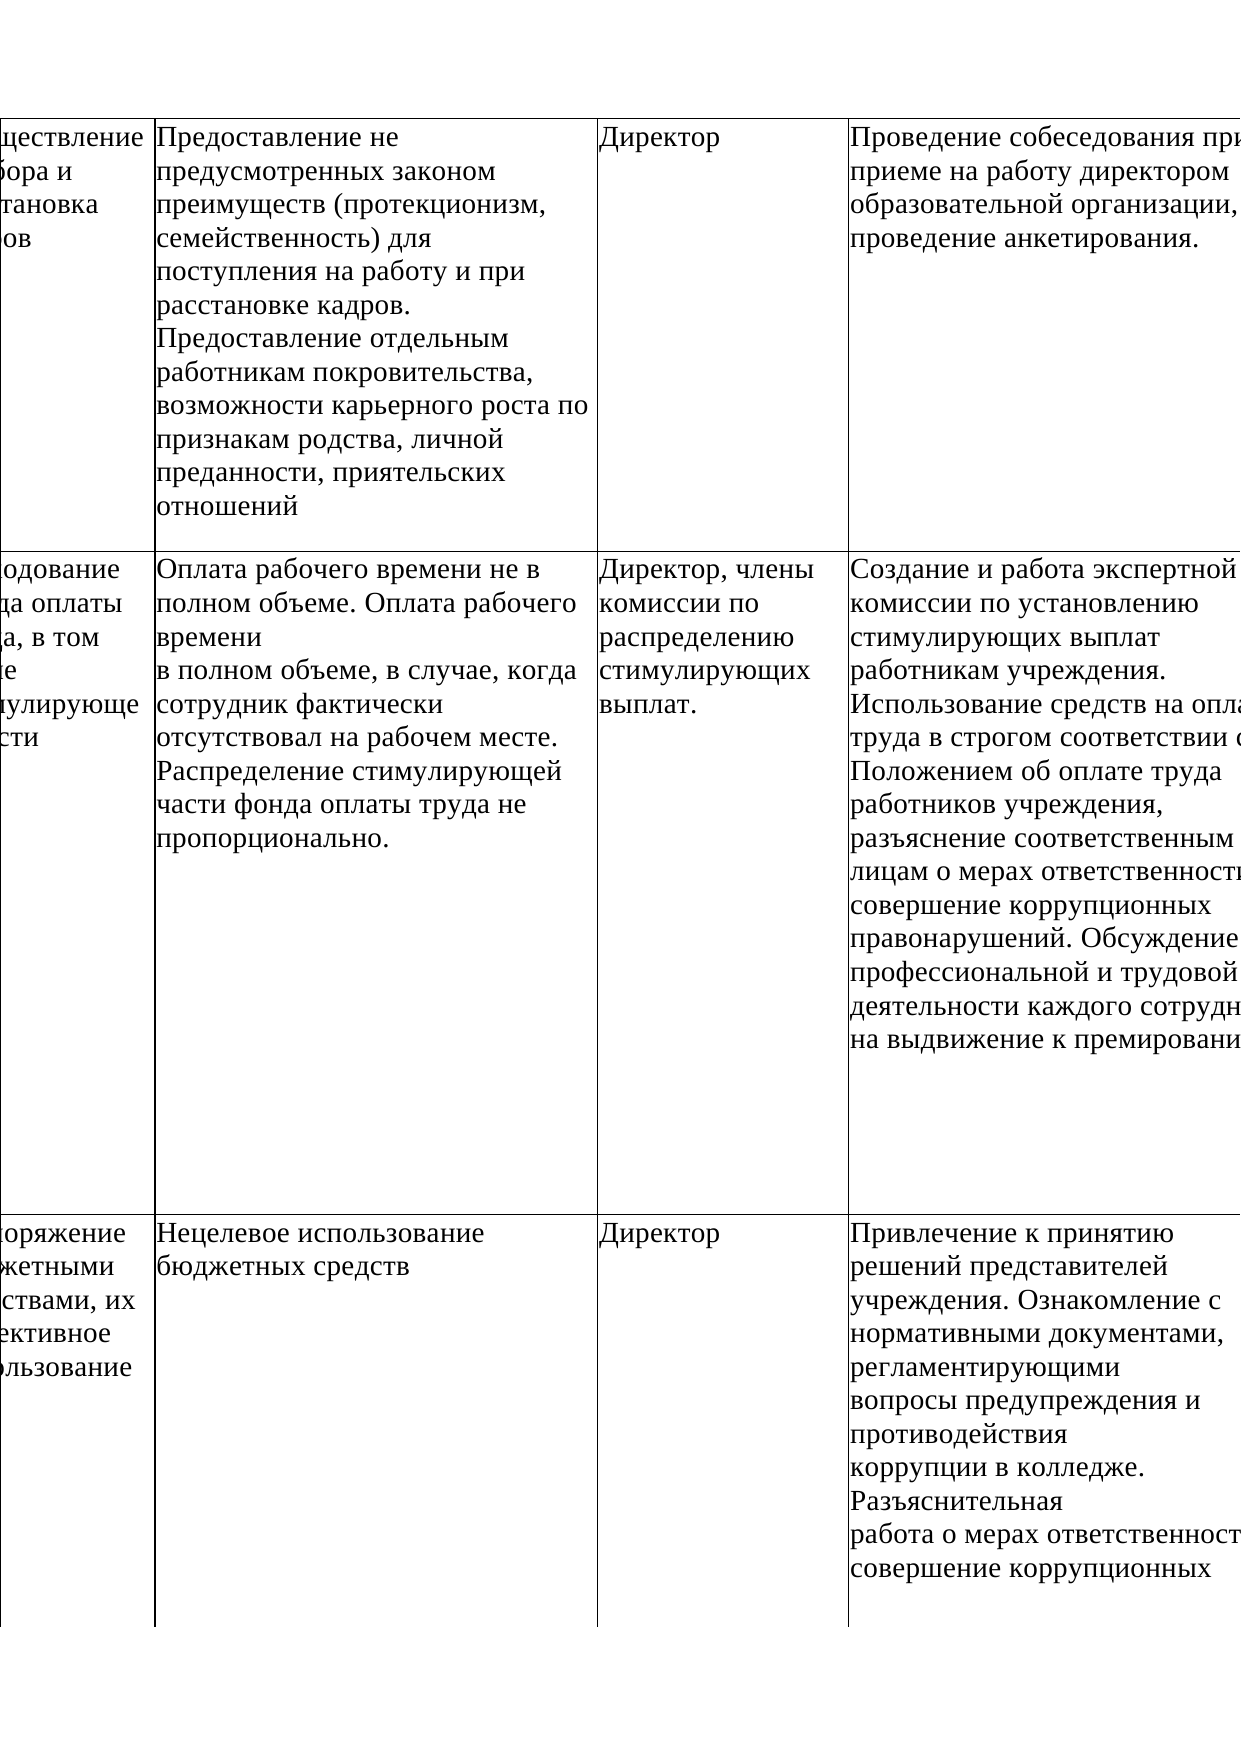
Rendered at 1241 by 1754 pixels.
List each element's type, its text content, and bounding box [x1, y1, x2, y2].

table_cell Привлечение к принятию решений представителей учреждения. Ознакомление с нормативными документами, регламентирующими вопросы предупреждения и противодействия коррупции в колледже. Разъяснительная работа о мерах ответственности за совершение коррупционных [849, 1215, 1240, 1627]
table_cell Директор, члены комиссии по распределению стимулирующих выплат. [598, 552, 848, 1214]
table_cell Директор [598, 119, 848, 551]
table_cell Оплата рабочего времени не в полном объеме. Оплата рабочего времени в полном объеме, в случае, когда сотрудник фактически отсутствовал на рабочем месте. Распределение стимулирующей части фонда оплаты труда не пропорционально. [156, 552, 597, 1214]
table_cell Нецелевое использование бюджетных средств [156, 1215, 597, 1627]
table_cell Предоставление не предусмотренных законом преимуществ (протекционизм, семейственность) для поступления на работу и при расстановке кадров. Предоставление отдельным работникам покровительства, возможности карьерного роста по признакам родства, личной преданности, приятельских отношений [156, 119, 597, 551]
table_cell Проведение собеседования при приеме на работу директором образовательной организации, проведение анкетирования. [849, 119, 1240, 551]
table_cell Осуществление подбора и расстановка кадров [1, 119, 154, 551]
table_cell Расходование фонда оплаты труда, в том числе стимулирующей части [1, 552, 154, 1214]
table_cell Директор [598, 1215, 848, 1627]
table_cell Создание и работа экспертной комиссии по установлению стимулирующих выплат работникам учреждения. Использование средств на оплату труда в строгом соответствии с Положением об оплате труда работников учреждения, разъяснение соответственным лицам о мерах ответственности за совершение коррупционных правонарушений. Обсуждение профессиональной и трудовой деятельности каждого сотрудника на выдвижение к премированию. [849, 552, 1240, 1214]
table_cell Распоряжение бюджетными средствами, их эффективное использование [1, 1215, 154, 1627]
